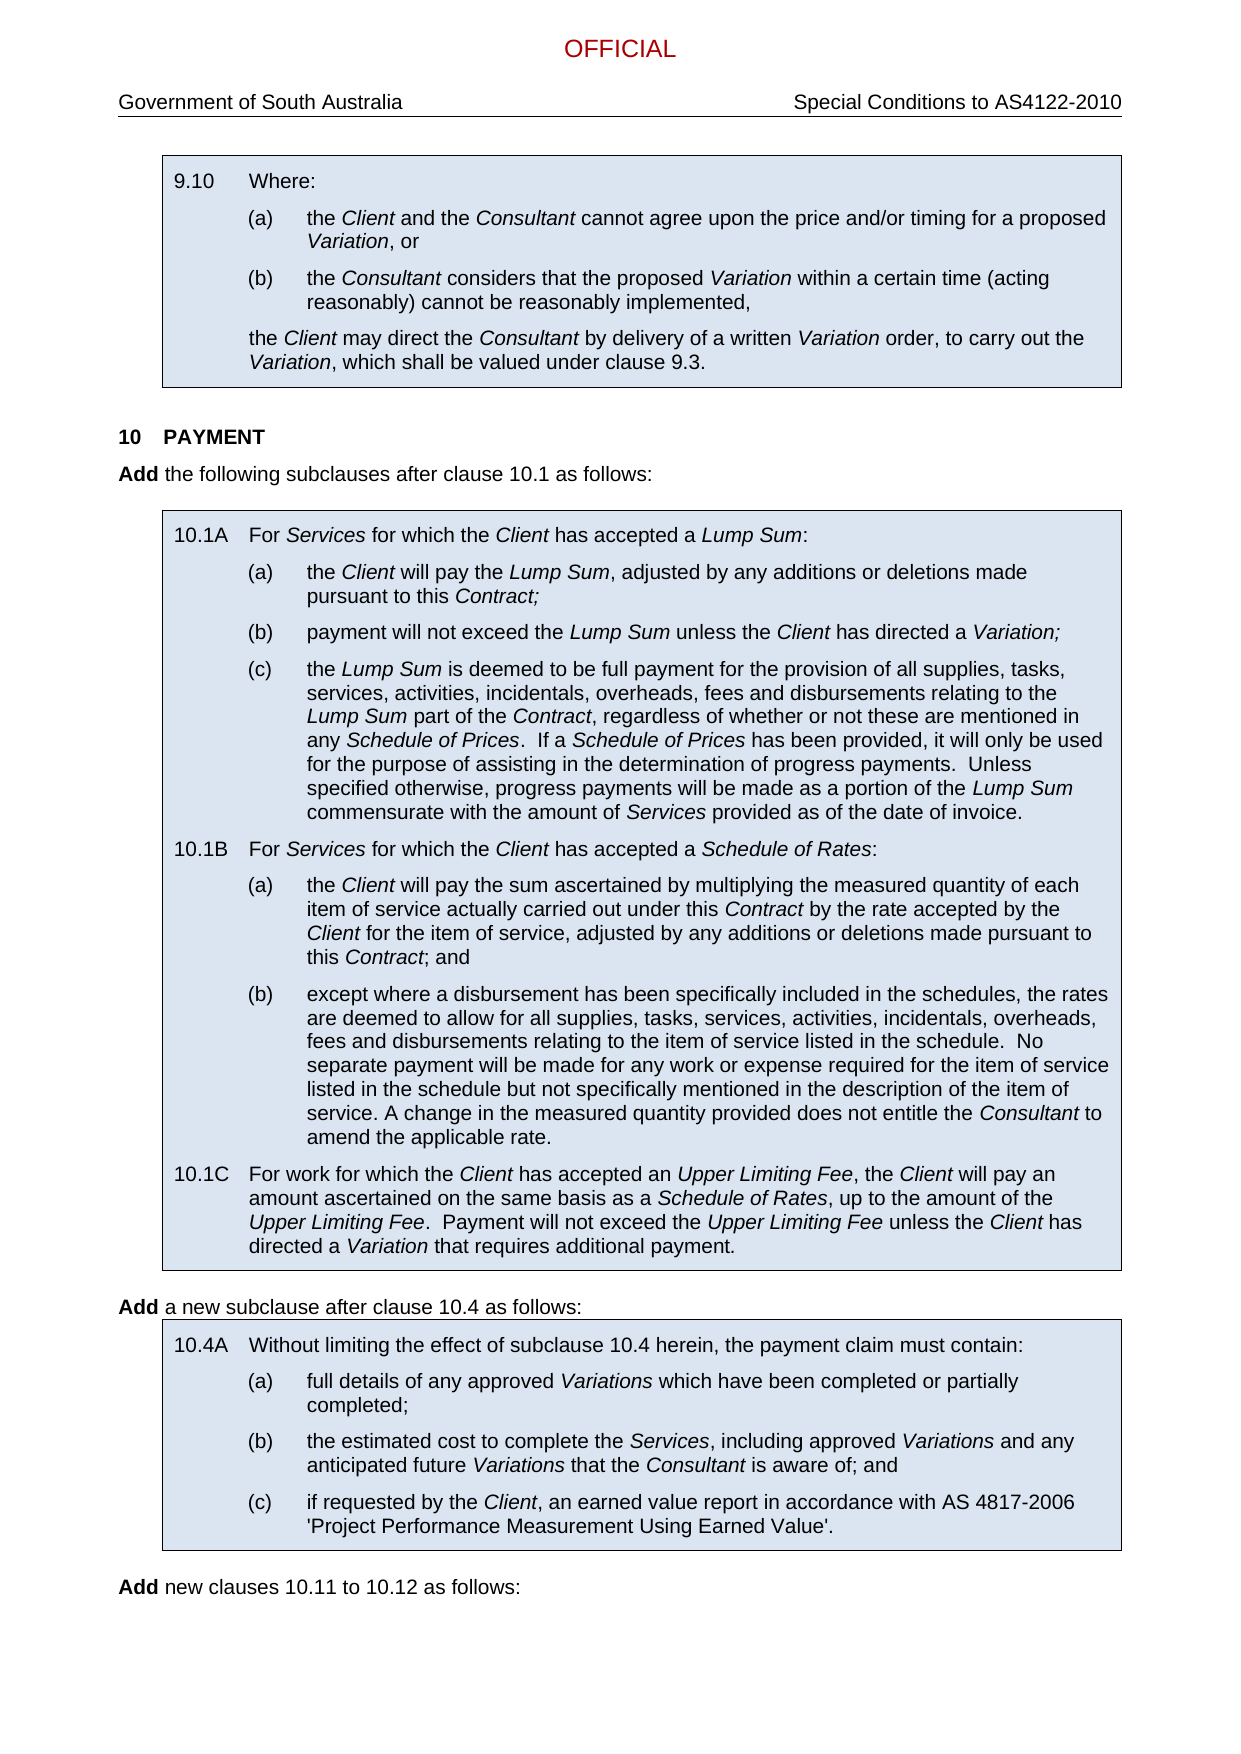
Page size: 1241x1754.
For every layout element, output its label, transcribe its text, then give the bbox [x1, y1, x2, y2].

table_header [163, 156, 1121, 387]
text Add new clauses 10.11 to 10.12 as follows: [118, 1575, 1122, 1599]
text Add the following subclauses after clause 10.1 as follows: [118, 462, 1122, 486]
text Add a new subclause after clause 10.4 as follows: [118, 1295, 1122, 1319]
table_header 10.1A For Services for which the Client has accepted a Lump Sum: the Client will pay the Lump Sum, adjusted by any additions or deletions made pursuant to this Contract; payment will not exceed the Lump Sum unless the Client has directed a Variation; the Lump Sum is deemed to be full payment for the provision of all supplies, tasks, services, activities, incidentals, overheads, fees and disbursements relating to the Lump Sum part of the Contract, regardless of whether or not these are mentioned in any Schedule of Prices. If a Schedule of Prices has been provided, it will only be used for the purpose of assisting in the determination of progress payments. Unless specified otherwise, progress payments will be made as a portion of the Lump Sum commensurate with the amount of Services provided as of the date of invoice. 10.1B For Services for which the Client has accepted a Schedule of Rates: the Client will pay the sum ascertained by multiplying the measured quantity of each item of service actually carried out under this Contract by the rate accepted by the Client for the item of service, adjusted by any additions or deletions made pursuant to this Contract; and except where a disbursement has been specifically included in the schedules, the rates are deemed to allow for all supplies, tasks, services, activities, incidentals, overheads, fees and disbursements relating to the item of service listed in the schedule. No separate payment will be made for any work or expense required for the item of service listed in the schedule but not specifically mentioned in the description of the item of service. A change in the measured quantity provided does not entitle the Consultant to amend the applicable rate. 10.1C For work for which the Client has accepted an Upper Limiting Fee, the Client will pay an amount ascertained on the same basis as a Schedule of Rates, up to the amount of the Upper Limiting Fee. Payment will not exceed the Upper Limiting Fee unless the Client has directed a Variation that requires additional payment. [163, 511, 1121, 1270]
subtitle PAYMENT [118, 425, 1122, 449]
table_header 10.4A Without limiting the effect of subclause 10.4 herein, the payment claim must contain: full details of any approved Variations which have been completed or partially completed; the estimated cost to complete the Services, including approved Variations and any anticipated future Variations that the Consultant is aware of; and if requested by the Client, an earned value report in accordance with AS 4817-2006 'Project Performance Measurement Using Earned Value'. [163, 1320, 1121, 1550]
